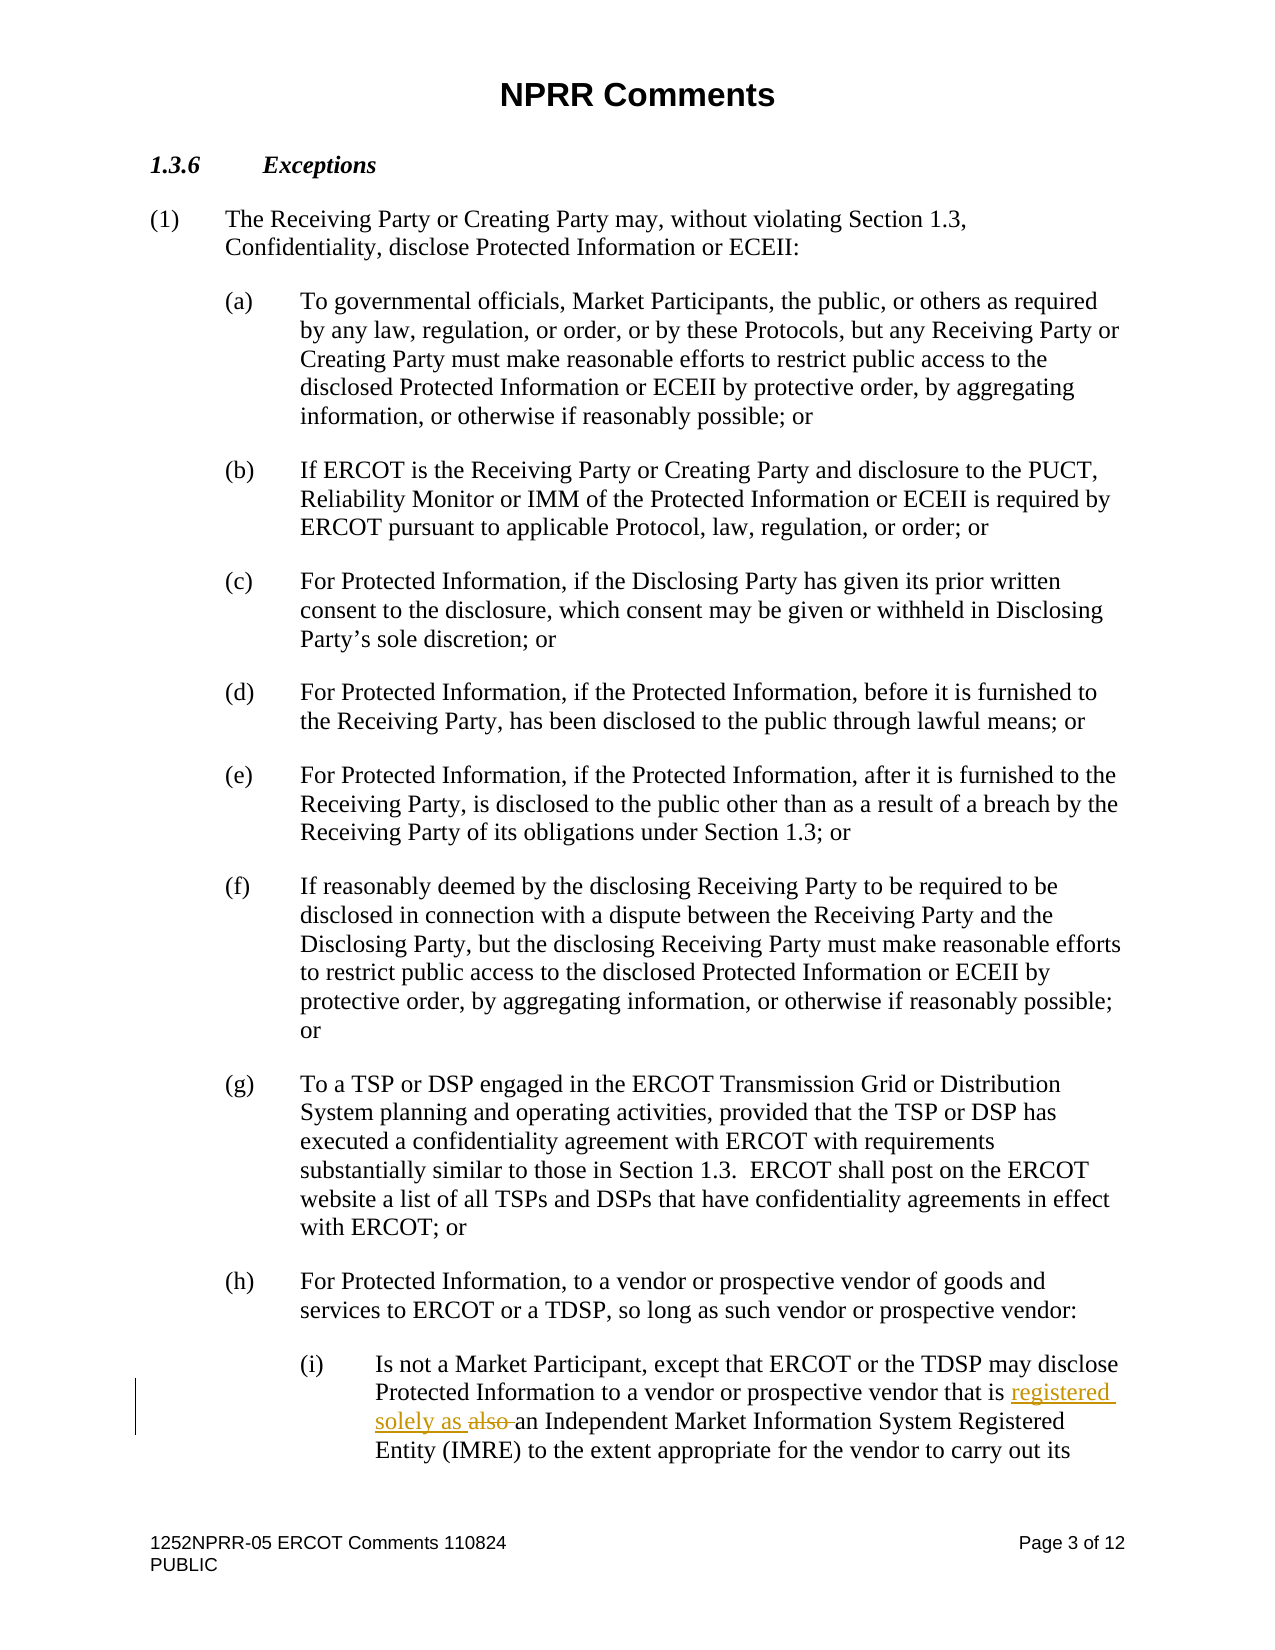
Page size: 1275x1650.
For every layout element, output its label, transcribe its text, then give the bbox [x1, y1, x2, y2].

list (e) For Protected Information, if the Protected Information, after it is furnished to the Receiving Party, is disclosed to the public other than as a result of a breach by the Receiving Party of its obligations under Section 1.3; or [225, 760, 1125, 846]
list (d) For Protected Information, if the Protected Information, before it is furnished to the Receiving Party, has been disclosed to the public through lawful means; or [225, 677, 1125, 735]
list (h) For Protected Information, to a vendor or prospective vendor of goods and services to ERCOT or a TDSP, so long as such vendor or prospective vendor: [225, 1266, 1125, 1324]
list (b) If ERCOT is the Receiving Party or Creating Party and disclosure to the PUCT, Reliability Monitor or IMM of the Protected Information or ECEII is required by ERCOT pursuant to applicable Protocol, law, regulation, or order; or [225, 455, 1125, 541]
text 1.3.6 Exceptions [150, 150, 1125, 179]
list (g) To a TSP or DSP engaged in the ERCOT Transmission Grid or Distribution System planning and operating activities, provided that the TSP or DSP has executed a confidentiality agreement with ERCOT with requirements substantially similar to those in Section 1.3. ERCOT shall post on the ERCOT website a list of all TSPs and DSPs that have confidentiality agreements in effect with ERCOT; or [225, 1069, 1125, 1241]
list (c) For Protected Information, if the Disclosing Party has given its prior written consent to the disclosure, which consent may be given or withheld in Disclosing Party’s sole discretion; or [225, 566, 1125, 652]
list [300, 1349, 1125, 1464]
text (1) The Receiving Party or Creating Party may, without violating Section 1.3, Confidentiality, disclose Protected Information or ECEII: [150, 204, 1125, 261]
list (a) To governmental officials, Market Participants, the public, or others as required by any law, regulation, or order, or by these Protocols, but any Receiving Party or Creating Party must make reasonable efforts to restrict public access to the disclosed Protected Information or ECEII by protective order, by aggregating information, or otherwise if reasonably possible; or [225, 286, 1125, 430]
list (f) If reasonably deemed by the disclosing Receiving Party to be required to be disclosed in connection with a dispute between the Receiving Party and the Disclosing Party, but the disclosing Receiving Party must make reasonable efforts to restrict public access to the disclosed Protected Information or ECEII by protective order, by aggregating information, or otherwise if reasonably possible; or [225, 871, 1125, 1044]
